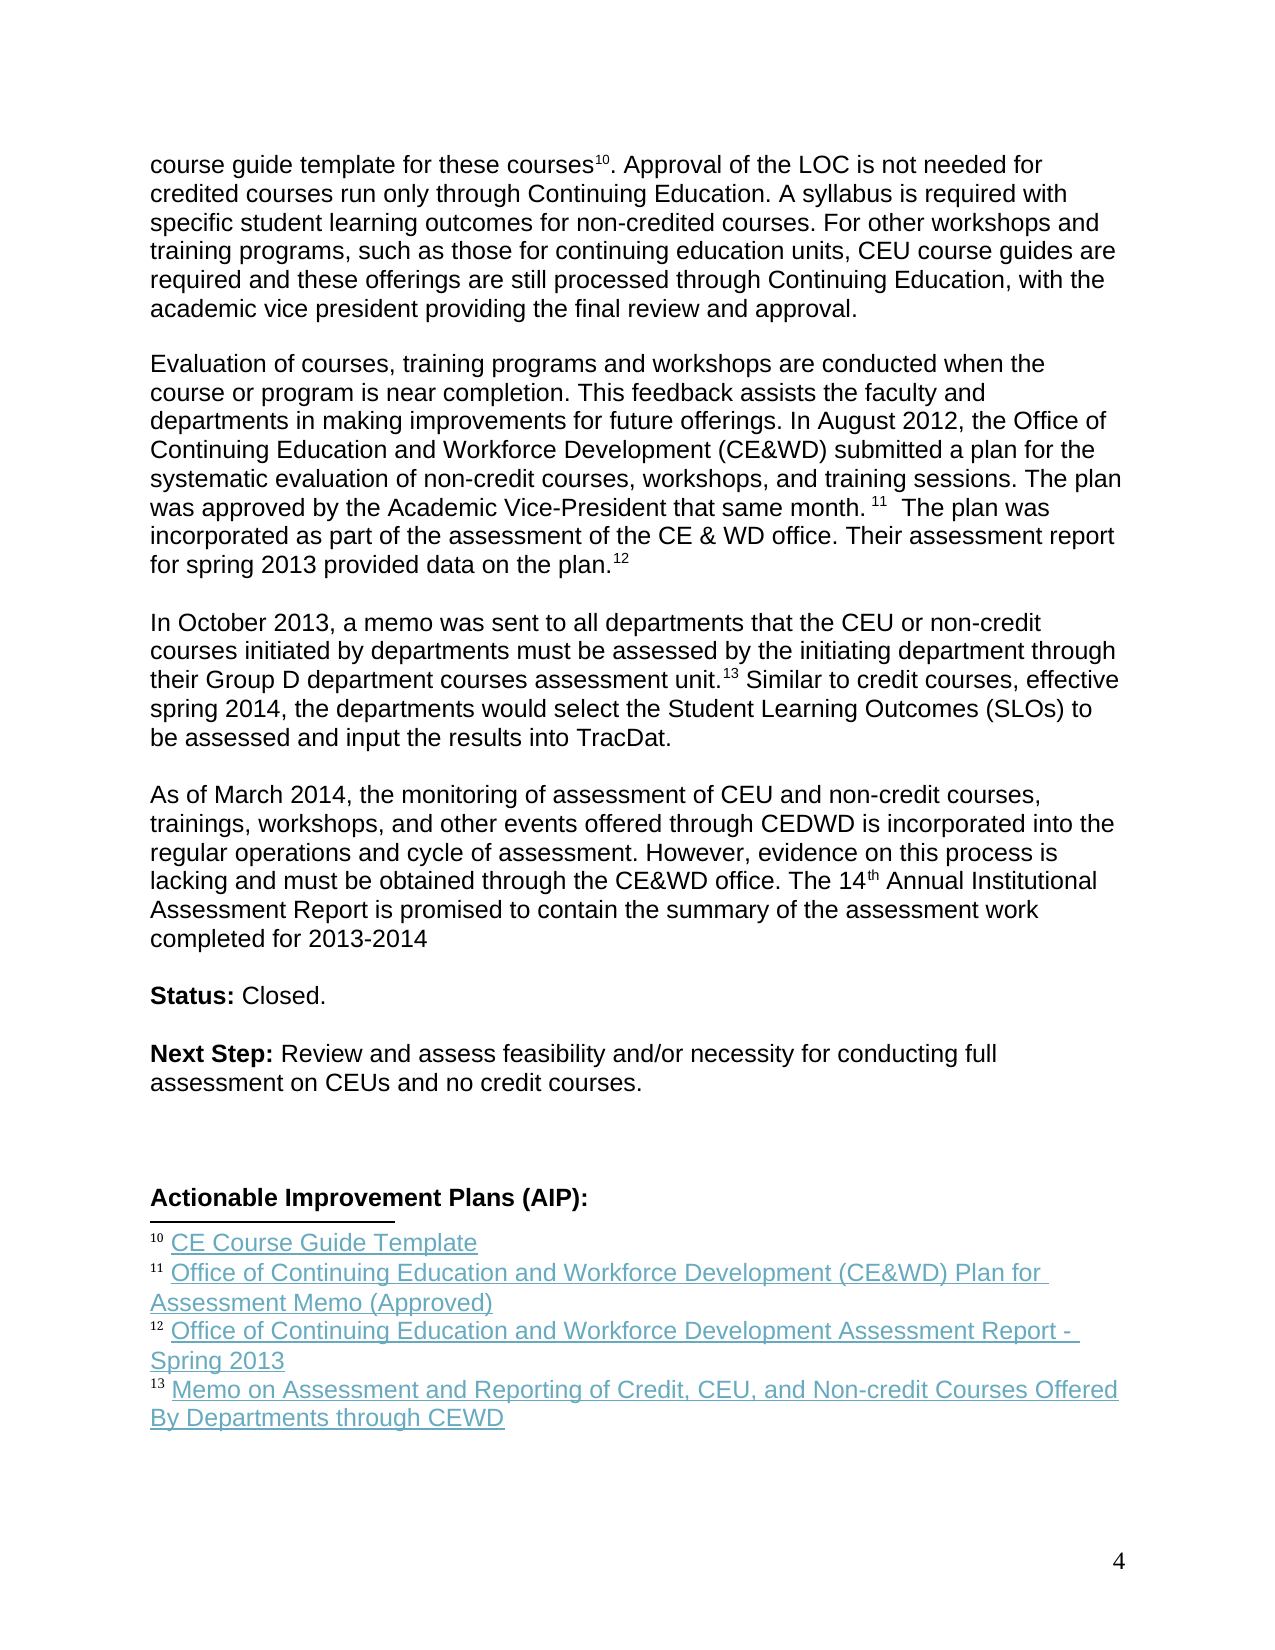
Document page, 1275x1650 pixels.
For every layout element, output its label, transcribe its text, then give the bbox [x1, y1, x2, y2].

text Actionable Improvement Plans (AIP): [150, 1183, 1125, 1211]
text As of March 2014, the monitoring of assessment of CEU and non-credit courses, trainings, workshops, and other events offered through CEDWD is incorporated into the regular operations and cycle of assessment. However, evidence on this process is lacking and must be obtained through the CE&WD office. The 14th Annual Institutional Assessment Report is promised to contain the summary of the assessment work completed for 2013-2014 [150, 780, 1125, 953]
text In October 2013, a memo was sent to all departments that the CEU or non-credit courses initiated by departments must be assessed by the initiating department through their Group D department courses assessment unit. Similar to credit courses, effective spring 2014, the departments would select the Student Learning Outcomes (SLOs) to be assessed and input the results into TracDat. [150, 608, 1125, 751]
text Evaluation of courses, training programs and workshops are conducted when the course or program is near completion. This feedback assists the faculty and departments in making improvements for future offerings. In August 2012, the Office of Continuing Education and Workforce Development (CE&WD) submitted a plan for the systematic evaluation of non-credit courses, workshops, and training sessions. The plan was approved by the Academic Vice-President that same month. The plan was incorporated as part of the assessment of the CE & WD office. Their assessment report for spring 2013 provided data on the plan. [150, 349, 1125, 579]
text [150, 150, 1125, 322]
text Status: Closed. [150, 981, 1125, 1010]
text Next Step: Review and assess feasibility and/or necessity for conducting full assessment on CEUs and no credit courses. [150, 1039, 1125, 1096]
